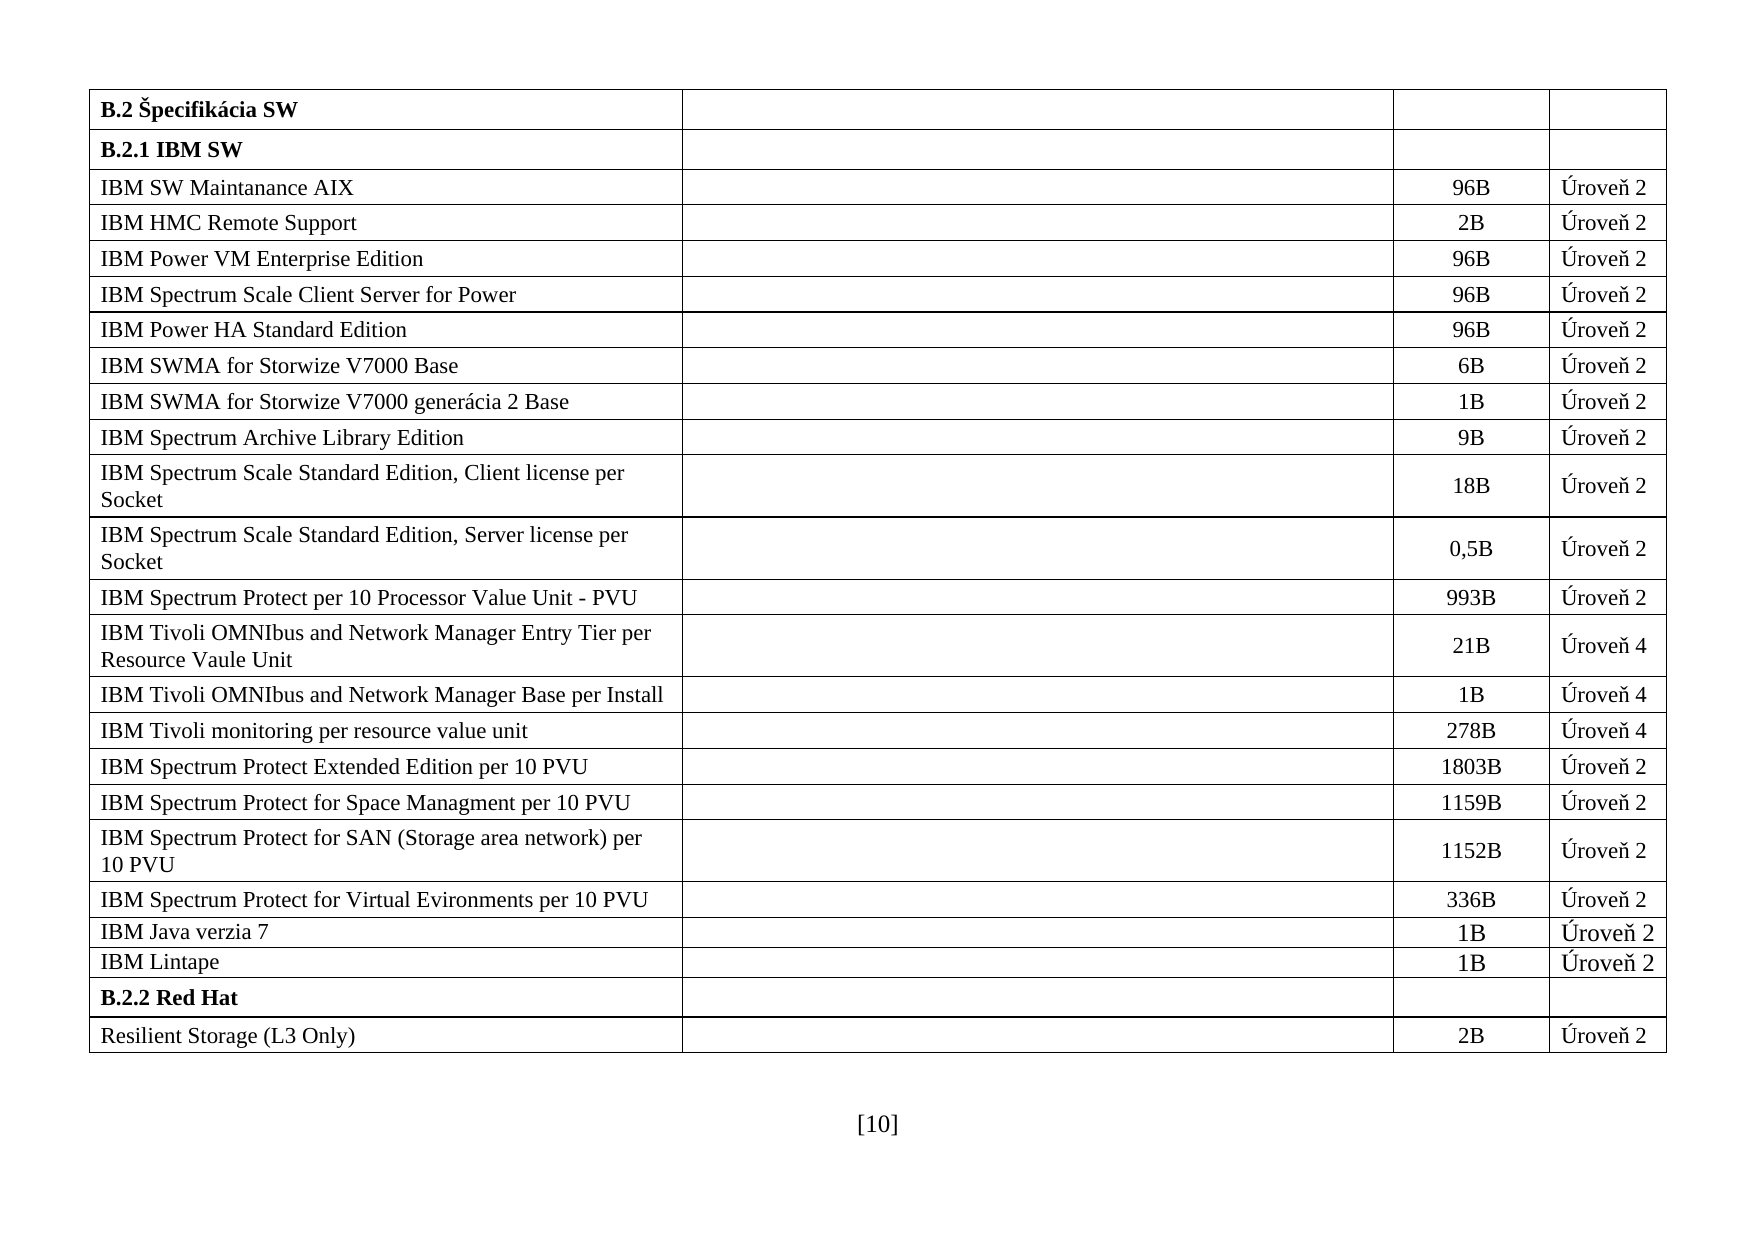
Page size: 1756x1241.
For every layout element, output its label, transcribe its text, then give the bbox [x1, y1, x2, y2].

table_cell 21B [1394, 615, 1549, 676]
table_cell IBM SW Maintanance AIX [90, 170, 682, 204]
table_cell [683, 918, 1393, 947]
table_cell [683, 384, 1393, 418]
table_cell Úroveň 2 [1550, 918, 1666, 947]
table_cell [683, 518, 1393, 578]
table_cell Úroveň 2 [1550, 518, 1666, 578]
table_cell 9B [1394, 420, 1549, 454]
table_cell IBM Power HA Standard Edition [90, 313, 682, 347]
table_cell [683, 241, 1393, 276]
table_cell IBM Spectrum Scale Client Server for Power [90, 277, 682, 311]
table_cell [683, 130, 1393, 168]
table_cell [683, 820, 1393, 881]
table_cell IBM SWMA for Storwize V7000 Base [90, 348, 682, 383]
table_cell IBM Spectrum Scale Standard Edition, Server license per Socket [90, 518, 682, 578]
table_cell 1B [1394, 948, 1549, 977]
table_cell Úroveň 2 [1550, 820, 1666, 881]
table_cell 18B [1394, 455, 1549, 516]
table_cell [1394, 978, 1549, 1016]
table_cell IBM Spectrum Archive Library Edition [90, 420, 682, 454]
table_cell [1394, 130, 1549, 168]
table_cell 2B [1394, 205, 1549, 240]
table_cell Úroveň 2 [1550, 205, 1666, 240]
table_cell [1550, 130, 1666, 168]
table_cell Úroveň 2 [1550, 241, 1666, 276]
table_cell Úroveň 2 [1550, 785, 1666, 819]
table_cell Úroveň 2 [1550, 1018, 1666, 1052]
table_cell B.2.2 Red Hat [90, 978, 682, 1016]
table_cell 1B [1394, 677, 1549, 712]
table_cell IBM Spectrum Protect per 10 Processor Value Unit - PVU [90, 580, 682, 614]
table_cell [683, 580, 1393, 614]
table_cell 1152B [1394, 820, 1549, 881]
table_cell [683, 749, 1393, 783]
table_cell IBM Spectrum Protect for Space Managment per 10 PVU [90, 785, 682, 819]
table_cell 96B [1394, 170, 1549, 204]
table_cell Úroveň 2 [1550, 749, 1666, 783]
table_cell Úroveň 2 [1550, 170, 1666, 204]
table_cell IBM Lintape [90, 948, 682, 977]
table_cell Úroveň 4 [1550, 677, 1666, 712]
table_cell 1B [1394, 384, 1549, 418]
table_cell 336B [1394, 882, 1549, 917]
table_cell Úroveň 2 [1550, 348, 1666, 383]
table_cell Úroveň 2 [1550, 580, 1666, 614]
table_cell 96B [1394, 277, 1549, 311]
table_cell IBM Spectrum Protect Extended Edition per 10 PVU [90, 749, 682, 783]
table_cell [683, 313, 1393, 347]
table_cell [683, 90, 1393, 128]
table_cell Úroveň 4 [1550, 615, 1666, 676]
table_cell [683, 277, 1393, 311]
table_cell Úroveň 2 [1550, 420, 1666, 454]
table_cell [683, 882, 1393, 917]
table_cell [683, 420, 1393, 454]
table_cell 6B [1394, 348, 1549, 383]
table_cell Úroveň 2 [1550, 948, 1666, 977]
table_cell IBM HMC Remote Support [90, 205, 682, 240]
table_cell IBM Spectrum Protect for Virtual Evironments per 10 PVU [90, 882, 682, 917]
table_cell [683, 455, 1393, 516]
table_cell [683, 205, 1393, 240]
table_cell Úroveň 2 [1550, 313, 1666, 347]
table_cell 2B [1394, 1018, 1549, 1052]
table_cell 96B [1394, 241, 1549, 276]
table_cell [683, 978, 1393, 1016]
table_cell IBM SWMA for Storwize V7000 generácia 2 Base [90, 384, 682, 418]
table_cell Úroveň 2 [1550, 882, 1666, 917]
table_cell Úroveň 4 [1550, 713, 1666, 748]
table_cell [1550, 90, 1666, 128]
table_cell [683, 1018, 1393, 1052]
table_cell IBM Tivoli OMNIbus and Network Manager Entry Tier per Resource Vaule Unit [90, 615, 682, 676]
table_cell B.2 Špecifikácia SW [90, 90, 682, 128]
table_cell [683, 677, 1393, 712]
table_cell [683, 348, 1393, 383]
table_cell IBM Tivoli OMNIbus and Network Manager Base per Install [90, 677, 682, 712]
table_cell [683, 170, 1393, 204]
table_cell B.2.1 IBM SW [90, 130, 682, 168]
table_cell [1394, 90, 1549, 128]
table_cell 96B [1394, 313, 1549, 347]
table_cell 1B [1394, 918, 1549, 947]
table_cell IBM Spectrum Protect for SAN (Storage area network) per 10 PVU [90, 820, 682, 881]
table_cell IBM Java verzia 7 [90, 918, 682, 947]
table_cell [683, 615, 1393, 676]
table_cell 1803B [1394, 749, 1549, 783]
table_cell [1550, 978, 1666, 1016]
table_cell Úroveň 2 [1550, 455, 1666, 516]
table_cell IBM Tivoli monitoring per resource value unit [90, 713, 682, 748]
table_cell 1159B [1394, 785, 1549, 819]
table_cell [683, 948, 1393, 977]
table_cell Úroveň 2 [1550, 277, 1666, 311]
table_cell IBM Power VM Enterprise Edition [90, 241, 682, 276]
table_cell Úroveň 2 [1550, 384, 1666, 418]
table_cell [683, 785, 1393, 819]
table_cell 0,5B [1394, 518, 1549, 578]
table_cell 278B [1394, 713, 1549, 748]
table_cell 993B [1394, 580, 1549, 614]
table_cell IBM Spectrum Scale Standard Edition, Client license per Socket [90, 455, 682, 516]
table_cell [683, 713, 1393, 748]
table_cell Resilient Storage (L3 Only) [90, 1018, 682, 1052]
